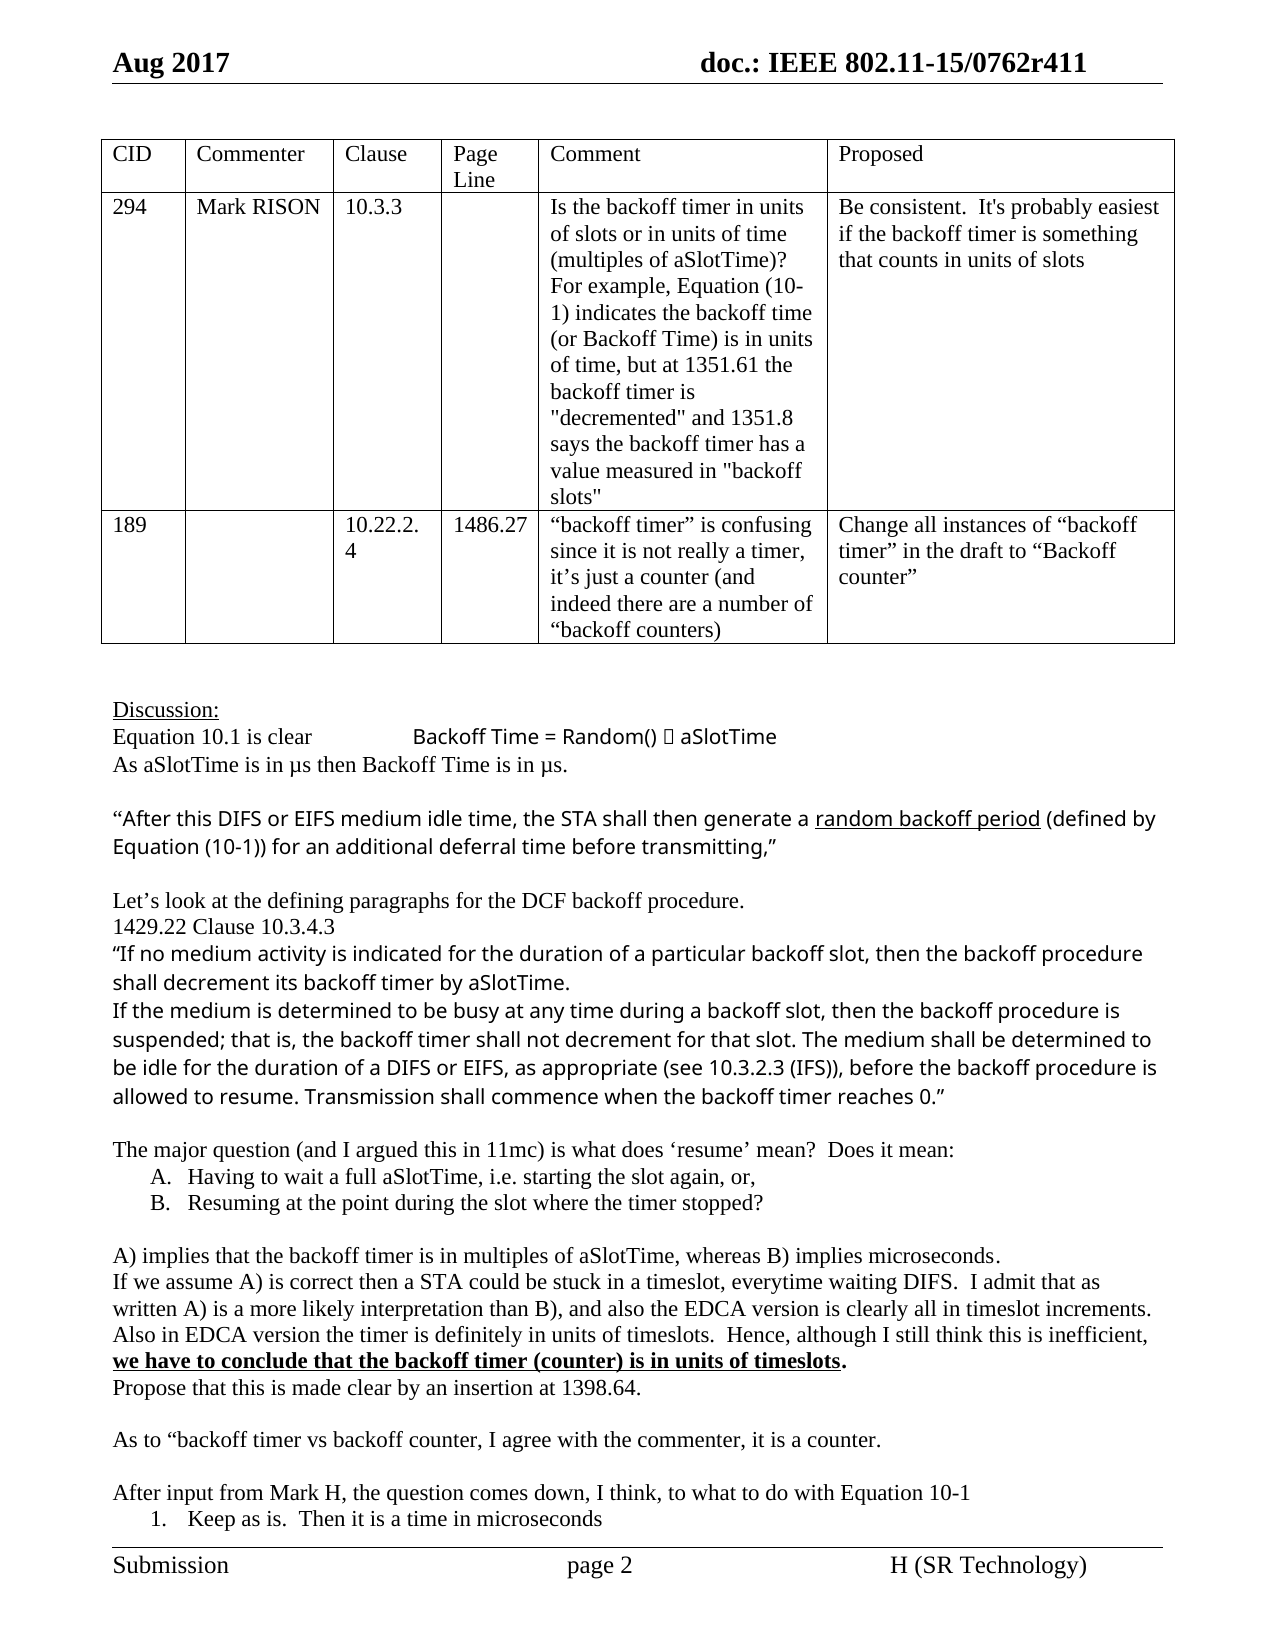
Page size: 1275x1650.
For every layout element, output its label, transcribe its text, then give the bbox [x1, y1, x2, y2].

text Equation 10.1 is clear Backoff Time = Random()  aSlotTime [112, 722, 1163, 751]
table_header CID [102, 140, 185, 192]
table_cell Be consistent. It's probably easiest if the backoff timer is something that counts in units of slots [828, 193, 1174, 509]
text “After this DIFS or EIFS medium idle time, the STA shall then generate a random backoff period (defined by Equation (10-1)) for an additional deferral time before transmitting,” [112, 804, 1163, 861]
table_header Clause [334, 140, 441, 192]
table_cell 294 [102, 193, 185, 509]
text Let’s look at the defining paragraphs for the DCF backoff procedure. [112, 887, 1163, 913]
list Keep as is. Then it is a time in microseconds [150, 1506, 1163, 1532]
table_cell [186, 511, 333, 642]
table_cell 10.3.3 [334, 193, 441, 509]
table_cell Is the backoff timer in units of slots or in units of time (multiples of aSlotTime)? For example, Equation (10-1) indicates the backoff time (or Backoff Time) is in units of time, but at 1351.61 the backoff timer is "decremented" and 1351.8 says the backoff timer has a value measured in "backoff slots" [539, 193, 827, 509]
text A) implies that the backoff timer is in multiples of aSlotTime, whereas B) implies microseconds. [112, 1242, 1163, 1268]
text The major question (and I argued this in 11mc) is what does ‘resume’ mean? Does it mean: [112, 1137, 1163, 1163]
text “If no medium activity is indicated for the duration of a particular backoff slot, then the backoff procedure shall decrement its backoff timer by aSlotTime. [112, 939, 1163, 996]
table_cell [442, 193, 538, 509]
table_header Comment [539, 140, 827, 192]
text After input from Mark H, the question comes down, I think, to what to do with Equation 10-1 [112, 1479, 1163, 1506]
list Resuming at the point during the slot where the timer stopped? [150, 1189, 1163, 1216]
table_cell 189 [102, 511, 185, 642]
table_cell Mark RISON [186, 193, 333, 509]
table_cell 1486.27 [442, 511, 538, 642]
text Propose that this is made clear by an insertion at 1398.64. [112, 1374, 1163, 1400]
text Discussion: [112, 696, 1163, 722]
table_cell 10.22.2.4 [334, 511, 441, 642]
table_cell “backoff timer” is confusing since it is not really a timer, it’s just a counter (and indeed there are a number of “backoff counters) [539, 511, 827, 642]
text As to “backoff timer vs backoff counter, I agree with the commenter, it is a counter. [112, 1426, 1163, 1453]
list Having to wait a full aSlotTime, i.e. starting the slot again, or, [150, 1163, 1163, 1189]
text As aSlotTime is in µs then Backoff Time is in µs. [112, 751, 1163, 777]
table_header Proposed [828, 140, 1174, 192]
text If the medium is determined to be busy at any time during a backoff slot, then the backoff procedure is suspended; that is, the backoff timer shall not decrement for that slot. The medium shall be determined to be idle for the duration of a DIFS or EIFS, as appropriate (see 10.3.2.3 (IFS)), before the backoff procedure is allowed to resume. Transmission shall commence when the backoff timer reaches 0.” [112, 996, 1163, 1110]
table_cell Change all instances of “backoff timer” in the draft to “Backoff counter” [828, 511, 1174, 642]
text 1429.22 Clause 10.3.4.3 [112, 913, 1163, 939]
text If we assume A) is correct then a STA could be stuck in a timeslot, everytime waiting DIFS. I admit that as written A) is a more likely interpretation than B), and also the EDCA version is clearly all in timeslot increments. Also in EDCA version the timer is definitely in units of timeslots. Hence, although I still think this is inefficient, we have to conclude that the backoff timer (counter) is in units of timeslots. [112, 1268, 1163, 1374]
table_header Commenter [186, 140, 333, 192]
table_header Page Line [442, 140, 538, 192]
